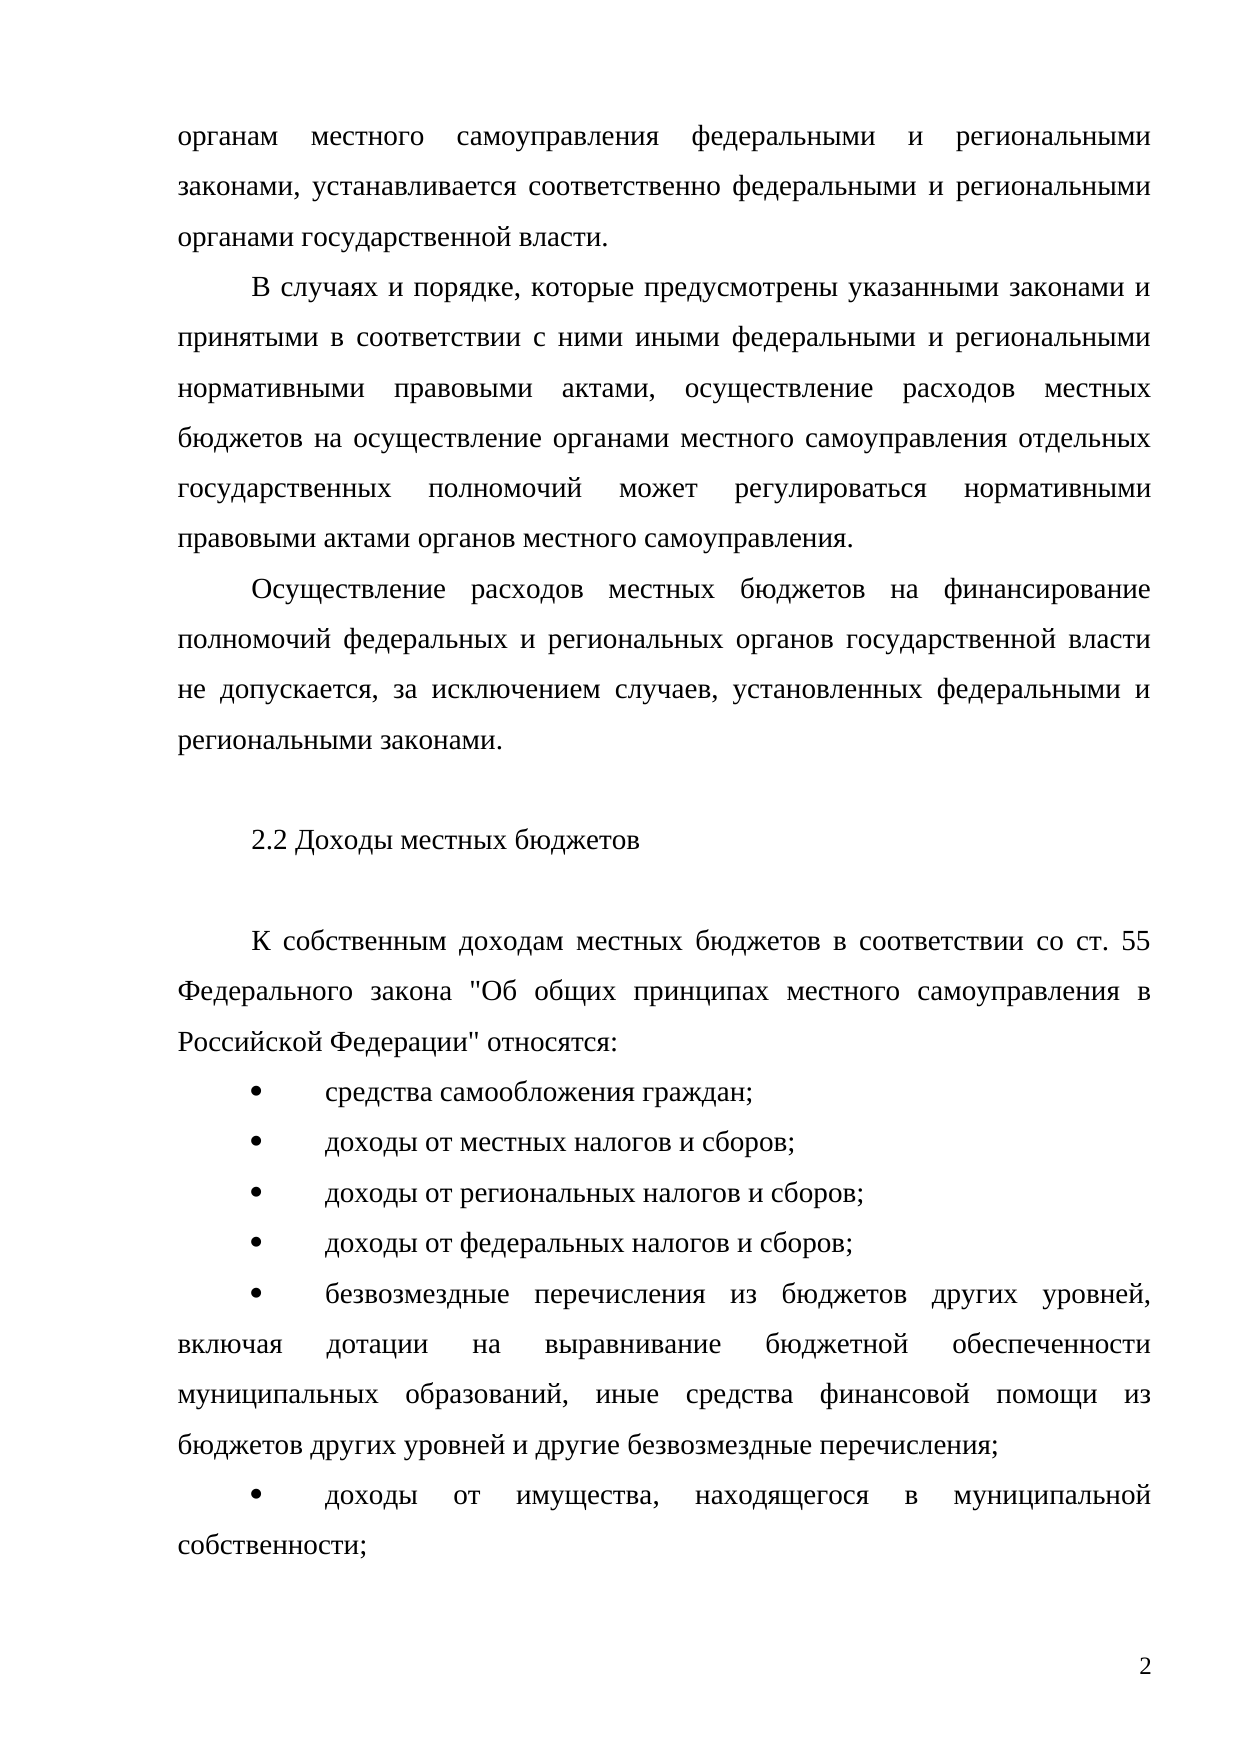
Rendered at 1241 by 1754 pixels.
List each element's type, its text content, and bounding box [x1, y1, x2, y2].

list доходы от региональных налогов и сборов; [177, 1175, 1152, 1208]
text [177, 118, 1152, 252]
text Осуществление расходов местных бюджетов на финансирование полномочий федеральных и региональных органов государственной власти не допускается, за исключением случаев, установленных федеральными и региональными законами. [177, 571, 1152, 755]
text В случаях и порядке, которые предусмотрены указанными законами и принятыми в соответствии с ними иными федеральными и региональными нормативными правовыми актами, осуществление расходов местных бюджетов на осуществление органами местного самоуправления отдельных государственных полномочий может регулироваться нормативными правовыми актами органов местного самоуправления. [177, 269, 1152, 554]
list средства самообложения граждан; [177, 1074, 1152, 1108]
list доходы от федеральных налогов и сборов; [177, 1225, 1152, 1259]
text К собственным доходам местных бюджетов в соответствии со ст. 55 Федерального закона "Об общих принципах местного самоуправления в Российской Федерации" относятся: [177, 923, 1152, 1057]
subtitle 2.2 Доходы местных бюджетов [177, 822, 1152, 856]
list доходы от имущества, находящегося в муниципальной собственности; [177, 1477, 1152, 1561]
list безвозмездные перечисления из бюджетов других уровней, включая дотации на выравнивание бюджетной обеспеченности муниципальных образований, иные средства финансовой помощи из бюджетов других уровней и другие безвозмездные перечисления; [177, 1276, 1152, 1460]
list доходы от местных налогов и сборов; [177, 1124, 1152, 1158]
